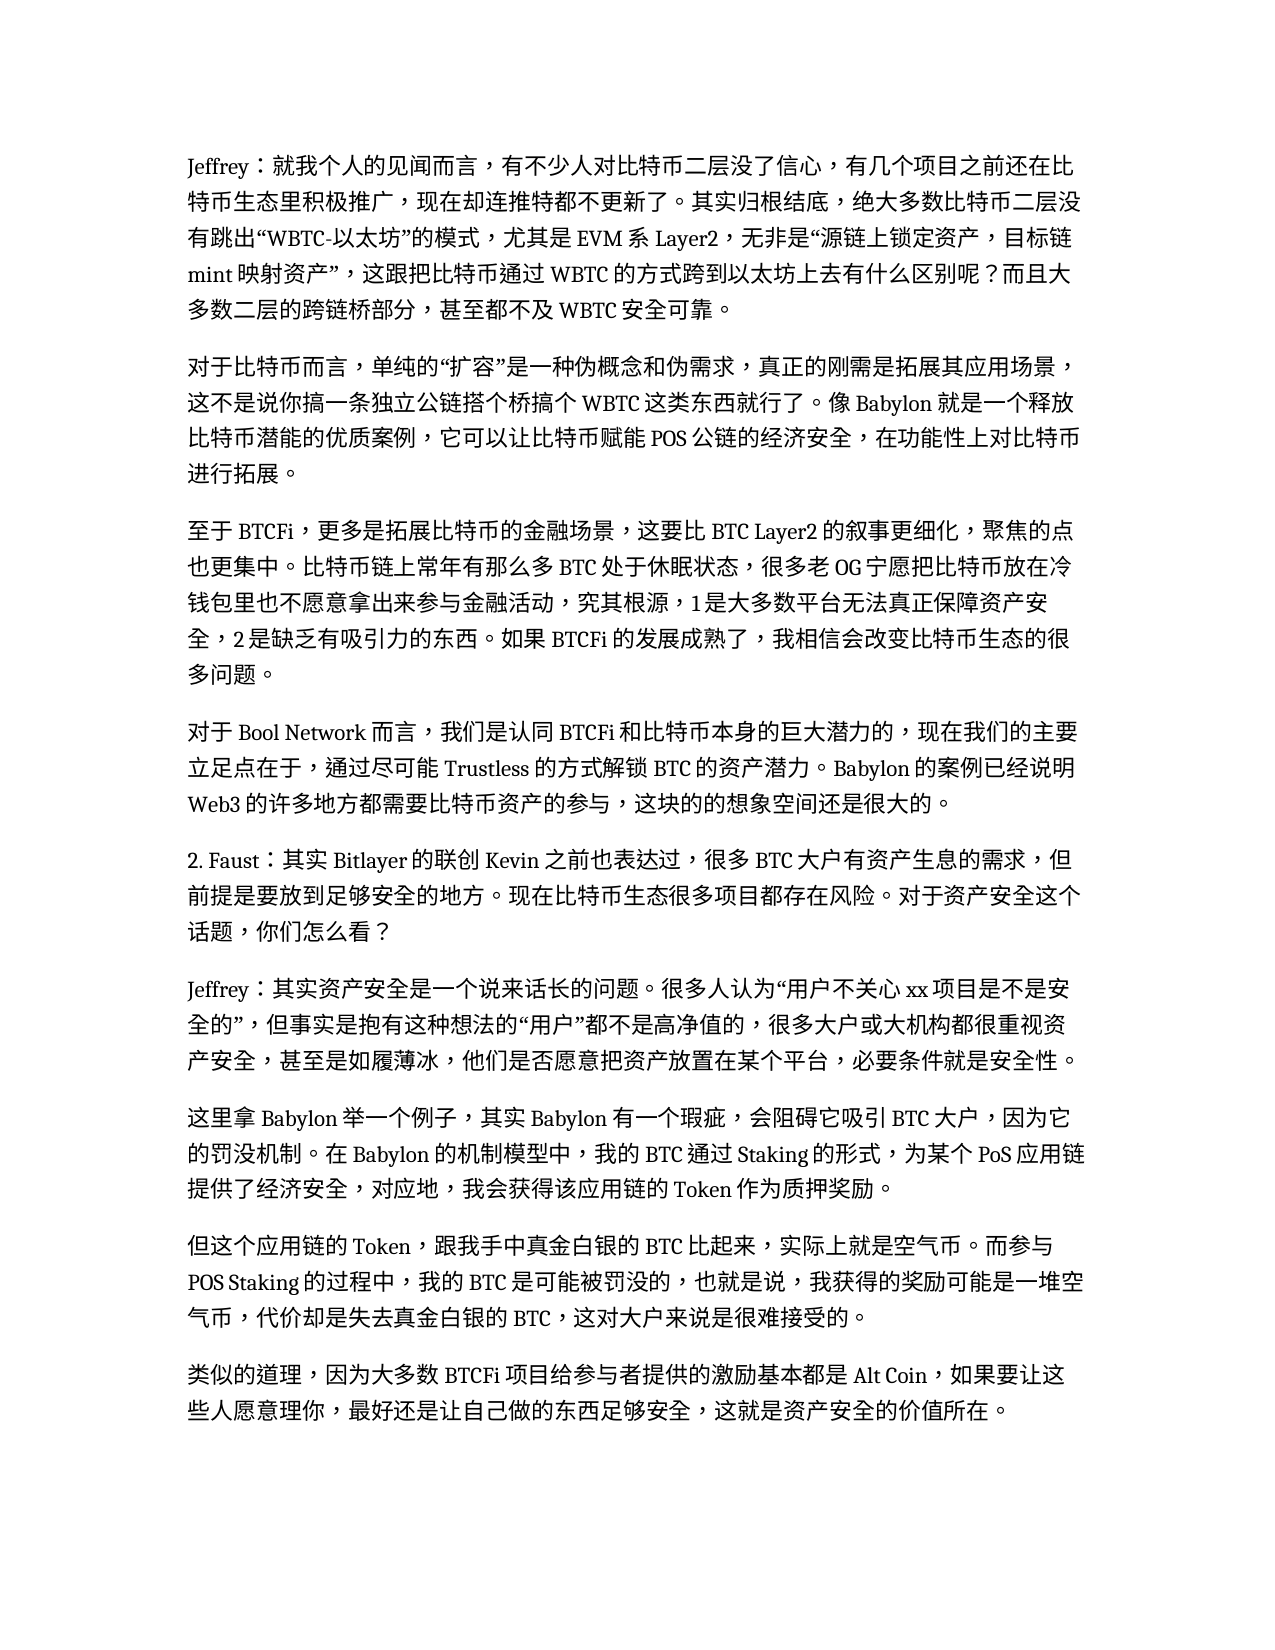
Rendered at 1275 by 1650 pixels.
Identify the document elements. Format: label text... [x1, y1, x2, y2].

text Jeffrey：就我个人的见闻而言，有不少人对比特币二层没了信心，有几个项目之前还在比特币生态里积极推广，现在却连推特都不更新了。其实归根结底，绝大多数比特币二层没有跳出“WBTC-以太坊”的模式，尤其是EVM系Layer2，无非是“源链上锁定资产，目标链mint映射资产”，这跟把比特币通过WBTC的方式跨到以太坊上去有什么区别呢？而且大多数二层的跨链桥部分，甚至都不及WBTC安全可靠。 [187, 150, 1087, 325]
text 对于Bool Network而言，我们是认同BTCFi和比特币本身的巨大潜力的，现在我们的主要立足点在于，通过尽可能Trustless的方式解锁BTC的资产潜力。Babylon的案例已经说明Web3的许多地方都需要比特币资产的参与，这块的的想象空间还是很大的。 [187, 716, 1087, 819]
text 2. Faust：其实Bitlayer的联创Kevin之前也表达过，很多BTC大户有资产生息的需求，但前提是要放到足够安全的地方。现在比特币生态很多项目都存在风险。对于资产安全这个话题，你们怎么看？ [187, 844, 1087, 947]
text 至于BTCFi，更多是拓展比特币的金融场景，这要比BTC Layer2的叙事更细化，聚焦的点也更集中。比特币链上常年有那么多BTC处于休眠状态，很多老OG宁愿把比特币放在冷钱包里也不愿意拿出来参与金融活动，究其根源，1是大多数平台无法真正保障资产安全，2是缺乏有吸引力的东西。如果BTCFi的发展成熟了，我相信会改变比特币生态的很多问题。 [187, 515, 1087, 690]
text 类似的道理，因为大多数BTCFi项目给参与者提供的激励基本都是Alt Coin，如果要让这些人愿意理你，最好还是让自己做的东西足够安全，这就是资产安全的价值所在。 [187, 1359, 1087, 1426]
text 这里拿Babylon举一个例子，其实Babylon有一个瑕疵，会阻碍它吸引BTC大户，因为它的罚没机制。在Babylon的机制模型中，我的BTC通过Staking的形式，为某个PoS应用链提供了经济安全，对应地，我会获得该应用链的Token作为质押奖励。 [187, 1102, 1087, 1205]
text Jeffrey：其实资产安全是一个说来话长的问题。很多人认为“用户不关心xx项目是不是安全的”，但事实是抱有这种想法的“用户”都不是高净值的，很多大户或大机构都很重视资产安全，甚至是如履薄冰，他们是否愿意把资产放置在某个平台，必要条件就是安全性。 [187, 973, 1087, 1076]
text 但这个应用链的Token，跟我手中真金白银的BTC比起来，实际上就是空气币。而参与POS Staking的过程中，我的BTC是可能被罚没的，也就是说，我获得的奖励可能是一堆空气币，代价却是失去真金白银的BTC，这对大户来说是很难接受的。 [187, 1230, 1087, 1333]
text 对于比特币而言，单纯的“扩容”是一种伪概念和伪需求，真正的刚需是拓展其应用场景，这不是说你搞一条独立公链搭个桥搞个WBTC这类东西就行了。像Babylon就是一个释放比特币潜能的优质案例，它可以让比特币赋能POS公链的经济安全，在功能性上对比特币进行拓展。 [187, 351, 1087, 489]
